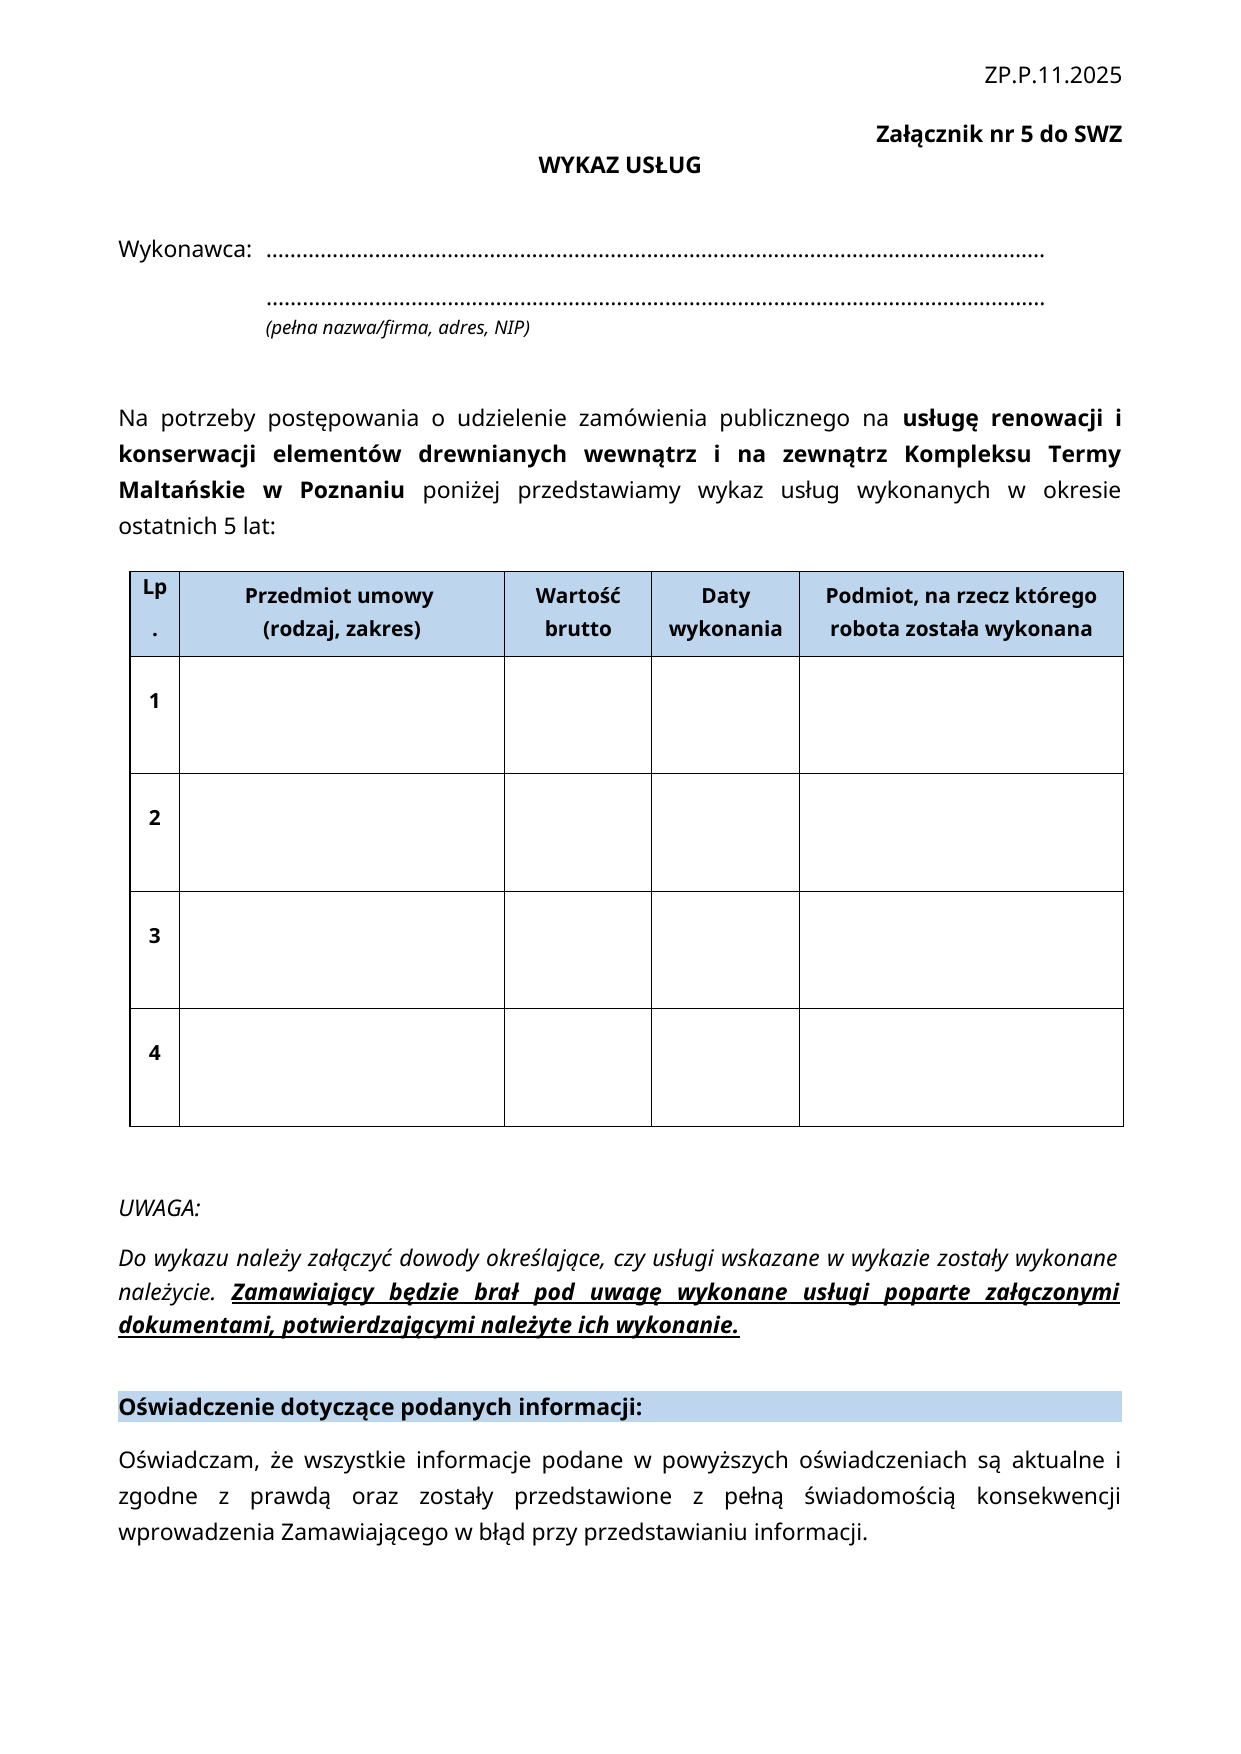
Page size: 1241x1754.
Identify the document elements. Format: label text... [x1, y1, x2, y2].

text Wykonawca: ………………………………………………………………………………………………………………… [118, 233, 1122, 264]
table_cell [652, 1009, 799, 1126]
table_cell [652, 892, 799, 1008]
table_header Lp. [131, 572, 179, 656]
text ………………………………………………………………………………………………………………… [192, 281, 1122, 312]
text Do wykazu należy załączyć dowody określające, czy usługi wskazane w wykazie zostały wykonane należycie. Zamawiający będzie brał pod uwagę wykonane usługi poparte załączonymi dokumentami, potwierdzającymi należyte ich wykonanie. [118, 1242, 1122, 1341]
table_cell [800, 892, 1123, 1008]
text (pełna nazwa/firma, adres, NIP) [192, 312, 1122, 339]
table_header Daty wykonania [652, 572, 799, 656]
table_cell [505, 892, 651, 1008]
table_cell [505, 1009, 651, 1126]
table_cell 4 [131, 1009, 179, 1126]
table_header Wartość brutto [505, 572, 651, 656]
text Załącznik nr 5 do SWZ [118, 118, 1122, 149]
table_header Podmiot, na rzecz którego robota została wykonana [800, 572, 1123, 656]
table_cell [800, 1009, 1123, 1126]
text UWAGA: [118, 1192, 1122, 1223]
table_cell 2 [131, 774, 179, 891]
table_cell [505, 774, 651, 891]
text WYKAZ USŁUG [118, 149, 1122, 181]
table_cell 3 [131, 892, 179, 1008]
table_cell [652, 774, 799, 891]
table_cell 1 [131, 657, 179, 773]
table_cell [800, 774, 1123, 891]
text Oświadczam, że wszystkie informacje podane w powyższych oświadczeniach są aktualne i zgodne z prawdą oraz zostały przedstawione z pełną świadomością konsekwencji wprowadzenia Zamawiającego w błąd przy przedstawianiu informacji. [118, 1444, 1122, 1547]
table_cell [180, 892, 504, 1008]
table_cell [180, 657, 504, 773]
table_cell [800, 657, 1123, 773]
table_cell [505, 657, 651, 773]
table_cell [652, 657, 799, 773]
text Oświadczenie dotyczące podanych informacji: [118, 1391, 1122, 1422]
table_header Przedmiot umowy (rodzaj, zakres) [180, 572, 504, 656]
table_cell [180, 1009, 504, 1126]
text Na potrzeby postępowania o udzielenie zamówienia publicznego na usługę renowacji i konserwacji elementów drewnianych wewnątrz i na zewnątrz Kompleksu Termy Maltańskie w Poznaniu poniżej przedstawiamy wykaz usług wykonanych w okresie ostatnich 5 lat: [118, 402, 1122, 541]
table_cell [180, 774, 504, 891]
